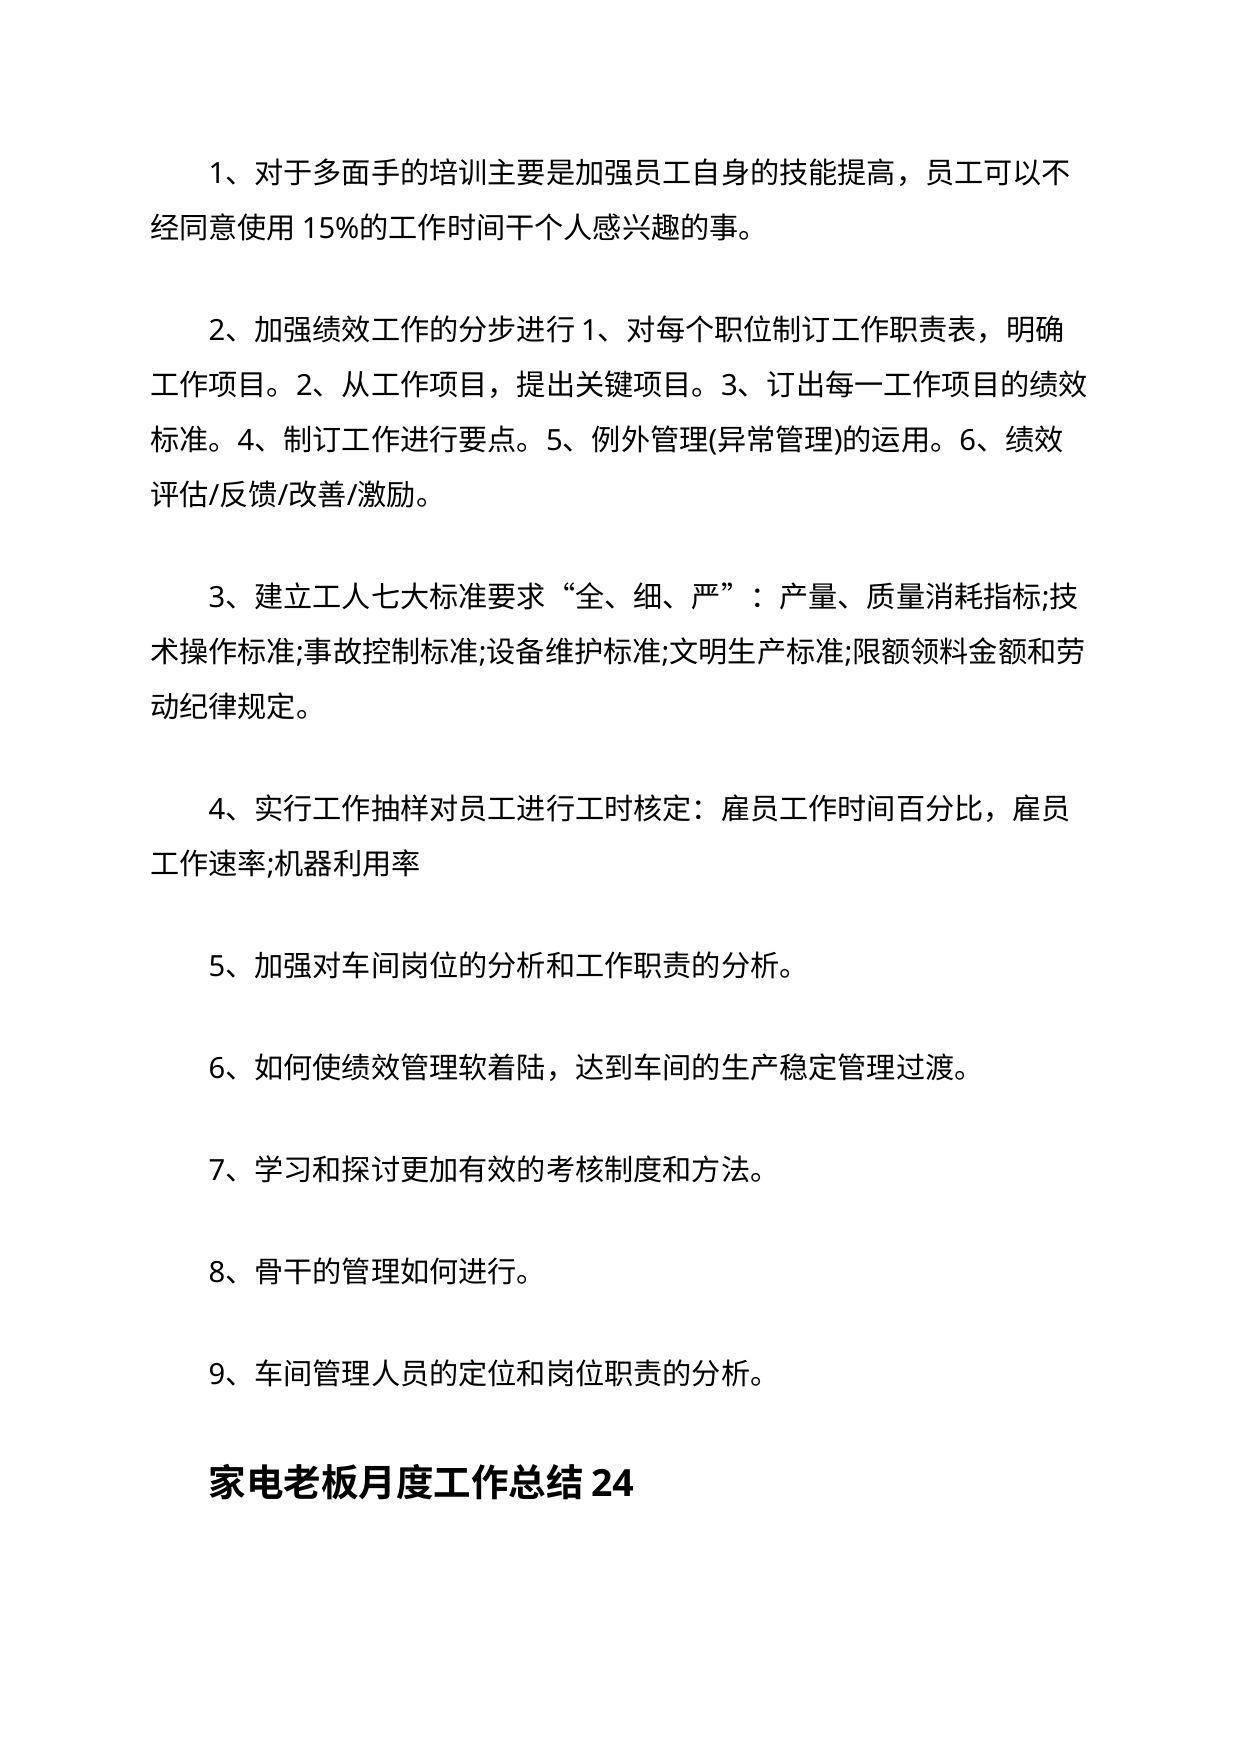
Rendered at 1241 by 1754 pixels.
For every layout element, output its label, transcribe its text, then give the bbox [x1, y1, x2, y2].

text 3、建立工人七大标准要求“全、细、严”：产量、质量消耗指标;技术操作标准;事故控制标准;设备维护标准;文明生产标准;限额领料金额和劳动纪律规定。 [150, 574, 1090, 726]
text 1、对于多面手的培训主要是加强员工自身的技能提高，员工可以不经同意使用15%的工作时间干个人感兴趣的事。 [150, 150, 1090, 247]
text 家电老板月度工作总结24 [150, 1453, 1090, 1507]
text 5、加强对车间岗位的分析和工作职责的分析。 [150, 943, 1090, 985]
text 9、车间管理人员的定位和岗位职责的分析。 [150, 1351, 1090, 1393]
text 7、学习和探讨更加有效的考核制度和方法。 [150, 1147, 1090, 1189]
text 4、实行工作抽样对员工进行工时核定：雇员工作时间百分比，雇员工作速率;机器利用率 [150, 786, 1090, 883]
text 8、骨干的管理如何进行。 [150, 1249, 1090, 1291]
text 6、如何使绩效管理软着陆，达到车间的生产稳定管理过渡。 [150, 1045, 1090, 1087]
text 2、加强绩效工作的分步进行1、对每个职位制订工作职责表，明确工作项目。2、从工作项目，提出关键项目。3、订出每一工作项目的绩效标准。4、制订工作进行要点。5、例外管理(异常管理)的运用。6、绩效评估/反馈/改善/激励。 [150, 307, 1090, 514]
